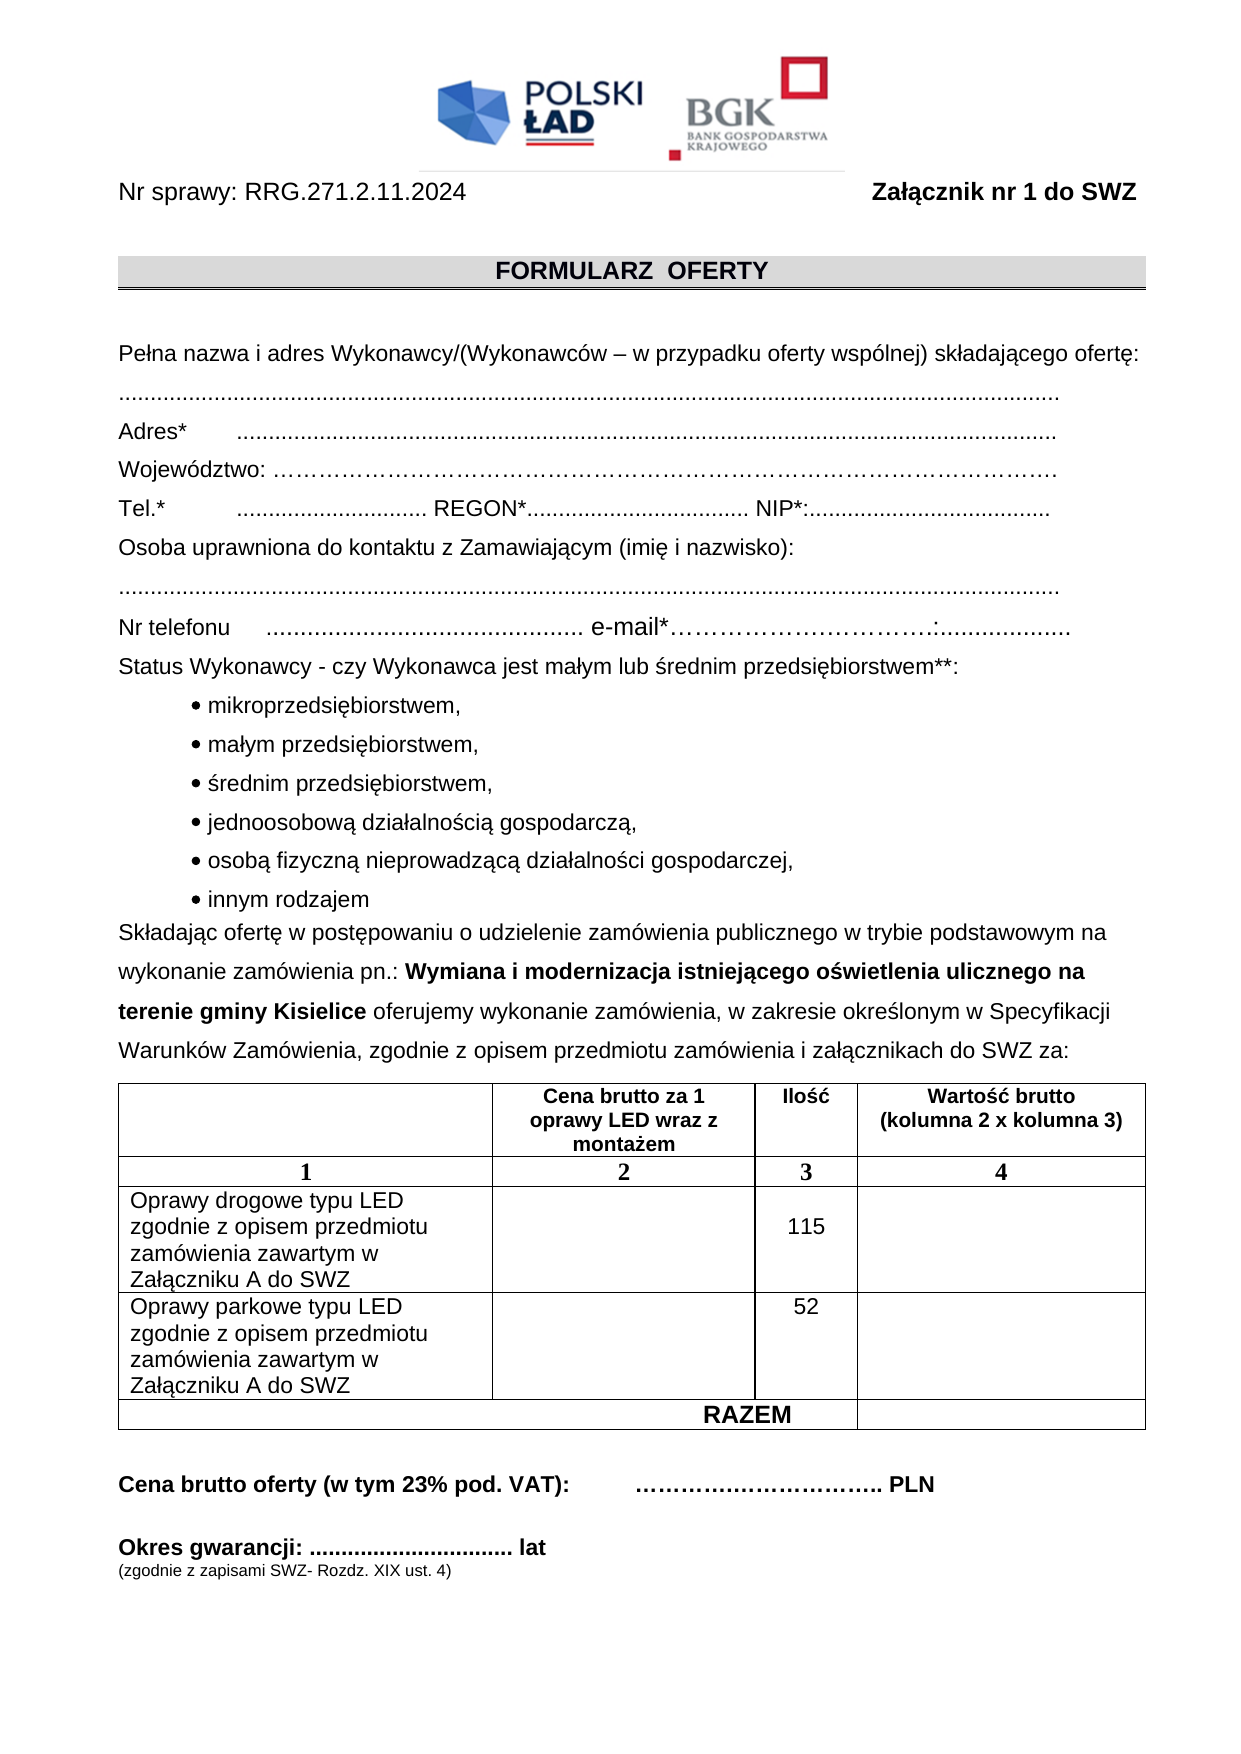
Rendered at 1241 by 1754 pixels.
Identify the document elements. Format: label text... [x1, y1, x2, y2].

picture [418, 47, 845, 172]
table_cell 2 [493, 1157, 754, 1186]
text (zgodnie z zapisami SWZ- Rozdz. XIX ust. 4) [118, 1561, 1146, 1580]
text Cena brutto oferty (w tym 23% pod. VAT): ………….……………….. PLN [118, 1471, 1146, 1497]
text .................................................................................................................................................... [118, 573, 1146, 599]
subtitle mikroprzedsiębiorstwem, [192, 692, 1146, 718]
table_cell Oprawy parkowe typu LED zgodnie z opisem przedmiotu zamówienia zawartym w Załączniku A do SWZ [119, 1293, 492, 1399]
table_cell [493, 1293, 754, 1399]
table_cell 4 [858, 1157, 1145, 1186]
table_cell 1 [119, 1157, 492, 1186]
table_header Ilość [756, 1084, 857, 1156]
text Nr telefonu .............................................. e-mail*……………….………….:................... [118, 612, 1146, 641]
text Nr sprawy: RRG.271.2.11.2024 Załącznik nr 1 do SWZ [118, 177, 1146, 206]
subtitle małym przedsiębiorstwem, [192, 731, 1146, 757]
subtitle średnim przedsiębiorstwem, [192, 770, 1146, 796]
table_header Wartość brutto (kolumna 2 x kolumna 3) [858, 1084, 1145, 1156]
subtitle osobą fizyczną nieprowadzącą działalności gospodarczej, [192, 847, 1146, 874]
table_cell [858, 1400, 1145, 1428]
table_cell [858, 1187, 1145, 1292]
table_cell 3 [756, 1157, 857, 1186]
table_cell [493, 1187, 754, 1292]
table_header Cena brutto za 1 oprawy LED wraz z montażem [493, 1084, 754, 1156]
text Adres* ................................................................................................................................. [118, 418, 1146, 444]
table_cell [858, 1293, 1145, 1399]
text Tel.* .............................. REGON*................................... NIP*:...................................... [118, 495, 1146, 522]
subtitle Składając ofertę w postępowaniu o udzielenie zamówienia publicznego w trybie podstawowym na wykonanie zamówienia pn.: Wymiana i modernizacja istniejącego oświetlenia ulicznego na terenie gminy Kisielice oferujemy wykonanie zamówienia, w zakresie określonym w Specyfikacji Warunków Zamówienia, zgodnie z opisem przedmiotu zamówienia i załącznikach do SWZ za: [118, 919, 1146, 1064]
table_cell RAZEM [119, 1400, 857, 1428]
subtitle jednoosobową działalnością gospodarczą, [192, 808, 1146, 835]
subtitle Status Wykonawcy - czy Wykonawca jest małym lub średnim przedsiębiorstwem**: [118, 653, 1146, 679]
text FORMULARZ OFERTY [118, 256, 1146, 287]
table_header [119, 1084, 492, 1156]
table_cell 52 [756, 1293, 857, 1399]
text Okres gwarancji: ................................ lat [118, 1534, 1146, 1561]
text Pełna nazwa i adres Wykonawcy/(Wykonawców – w przypadku oferty wspólnej) składającego ofertę: [118, 340, 1146, 366]
table_cell 115 [756, 1187, 857, 1292]
text Osoba uprawniona do kontaktu z Zamawiającym (imię i nazwisko): [118, 534, 1146, 561]
text Województwo: …………………………………………………………………………………………. [118, 456, 1146, 483]
table_cell Oprawy drogowe typu LED zgodnie z opisem przedmiotu zamówienia zawartym w Załączniku A do SWZ [119, 1187, 492, 1292]
text .................................................................................................................................................... [118, 379, 1146, 405]
subtitle innym rodzajem [192, 886, 1146, 913]
